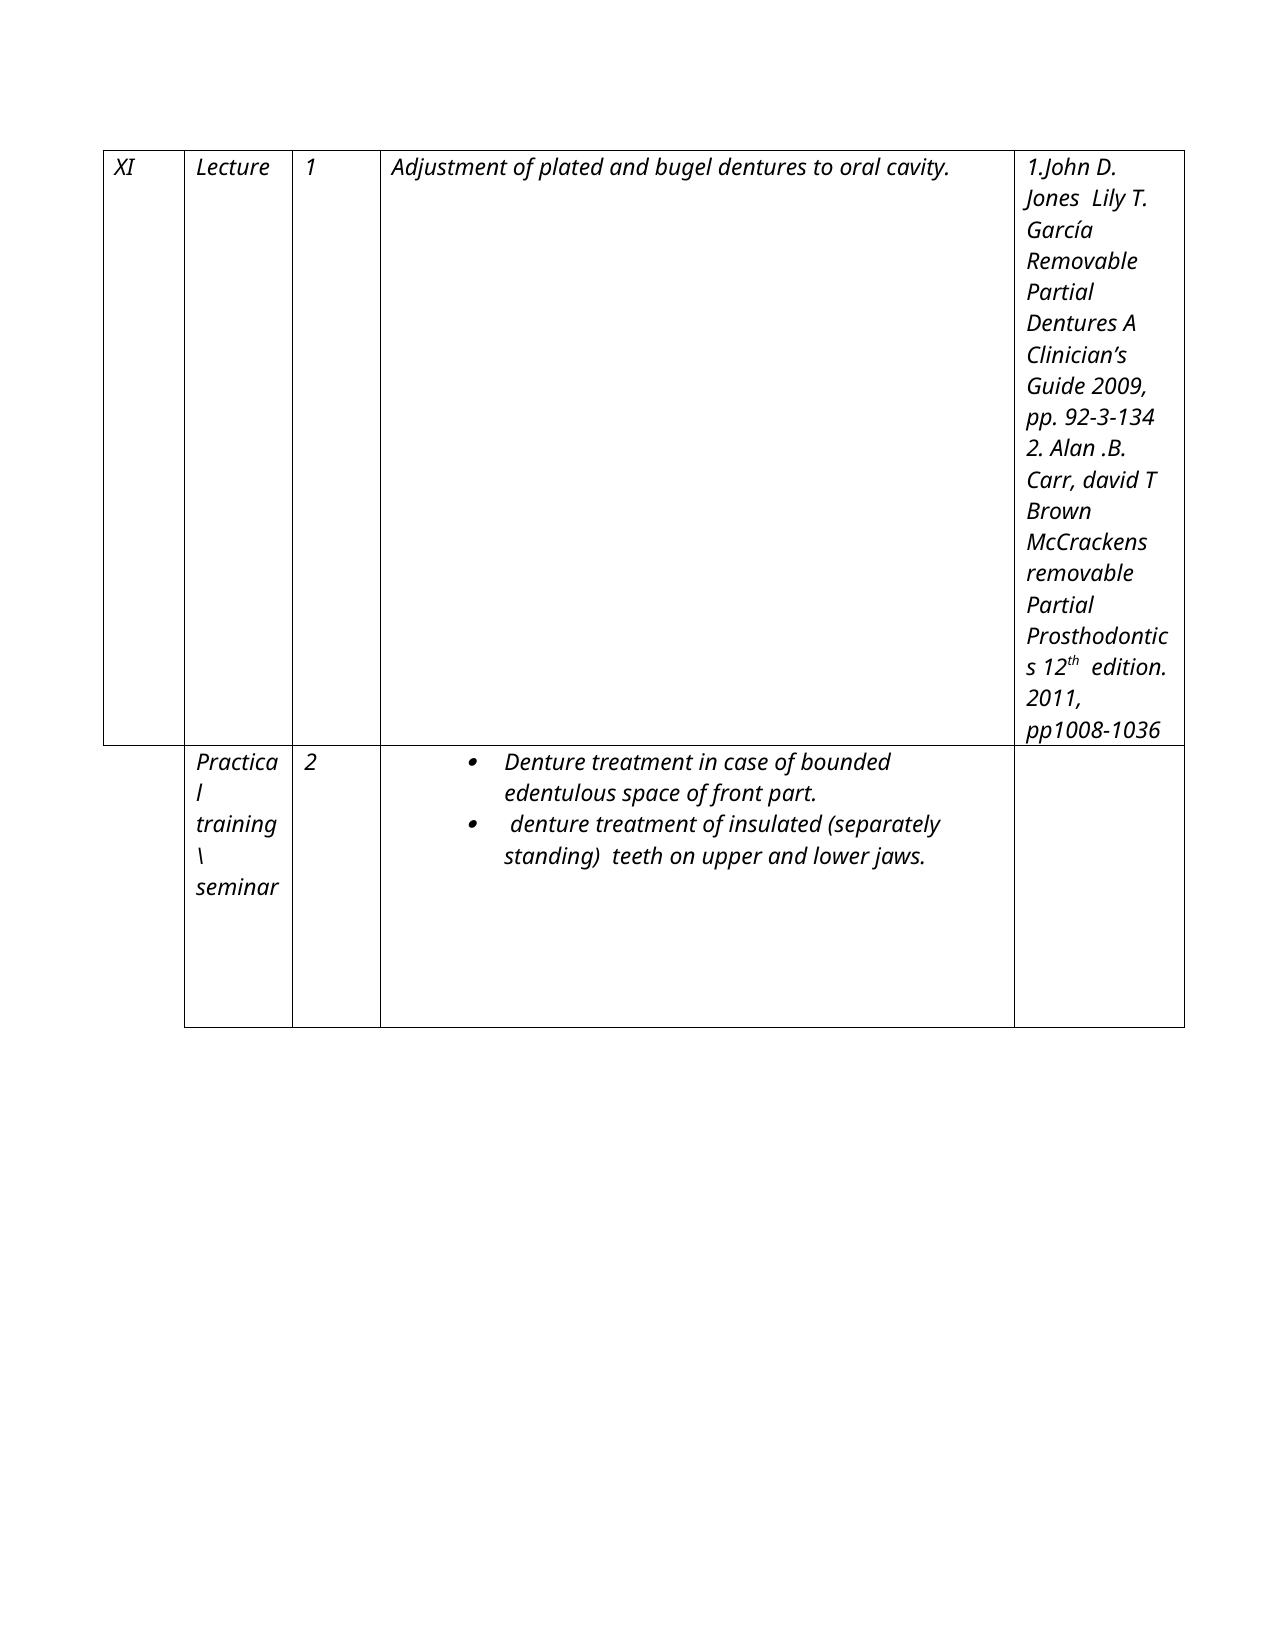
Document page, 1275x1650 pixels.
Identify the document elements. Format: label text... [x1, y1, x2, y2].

table_cell XI [104, 151, 184, 745]
table_cell 2 [293, 746, 380, 1027]
table_cell [1015, 746, 1184, 1027]
table_cell 1 [293, 151, 380, 745]
table_cell Denture treatment in case of bounded edentulous space of front part. denture treatment of insulated (separately standing) teeth on upper and lower jaws. [381, 746, 1014, 1027]
table_cell 1.John D. Jones Lily T. García Removable Partial Dentures A Clinician’s Guide 2009, pp. 92-3-134 2. Alan .B. Carr, david T Brown McCrackens removable Partial Prosthodontics 12th edition. 2011, pp1008-1036 [1015, 151, 1184, 745]
table_cell Practical training\seminar [185, 746, 292, 1027]
table_cell Lecture [185, 151, 292, 745]
table_cell Adjustment of plated and bugel dentures to oral cavity. [381, 151, 1014, 745]
